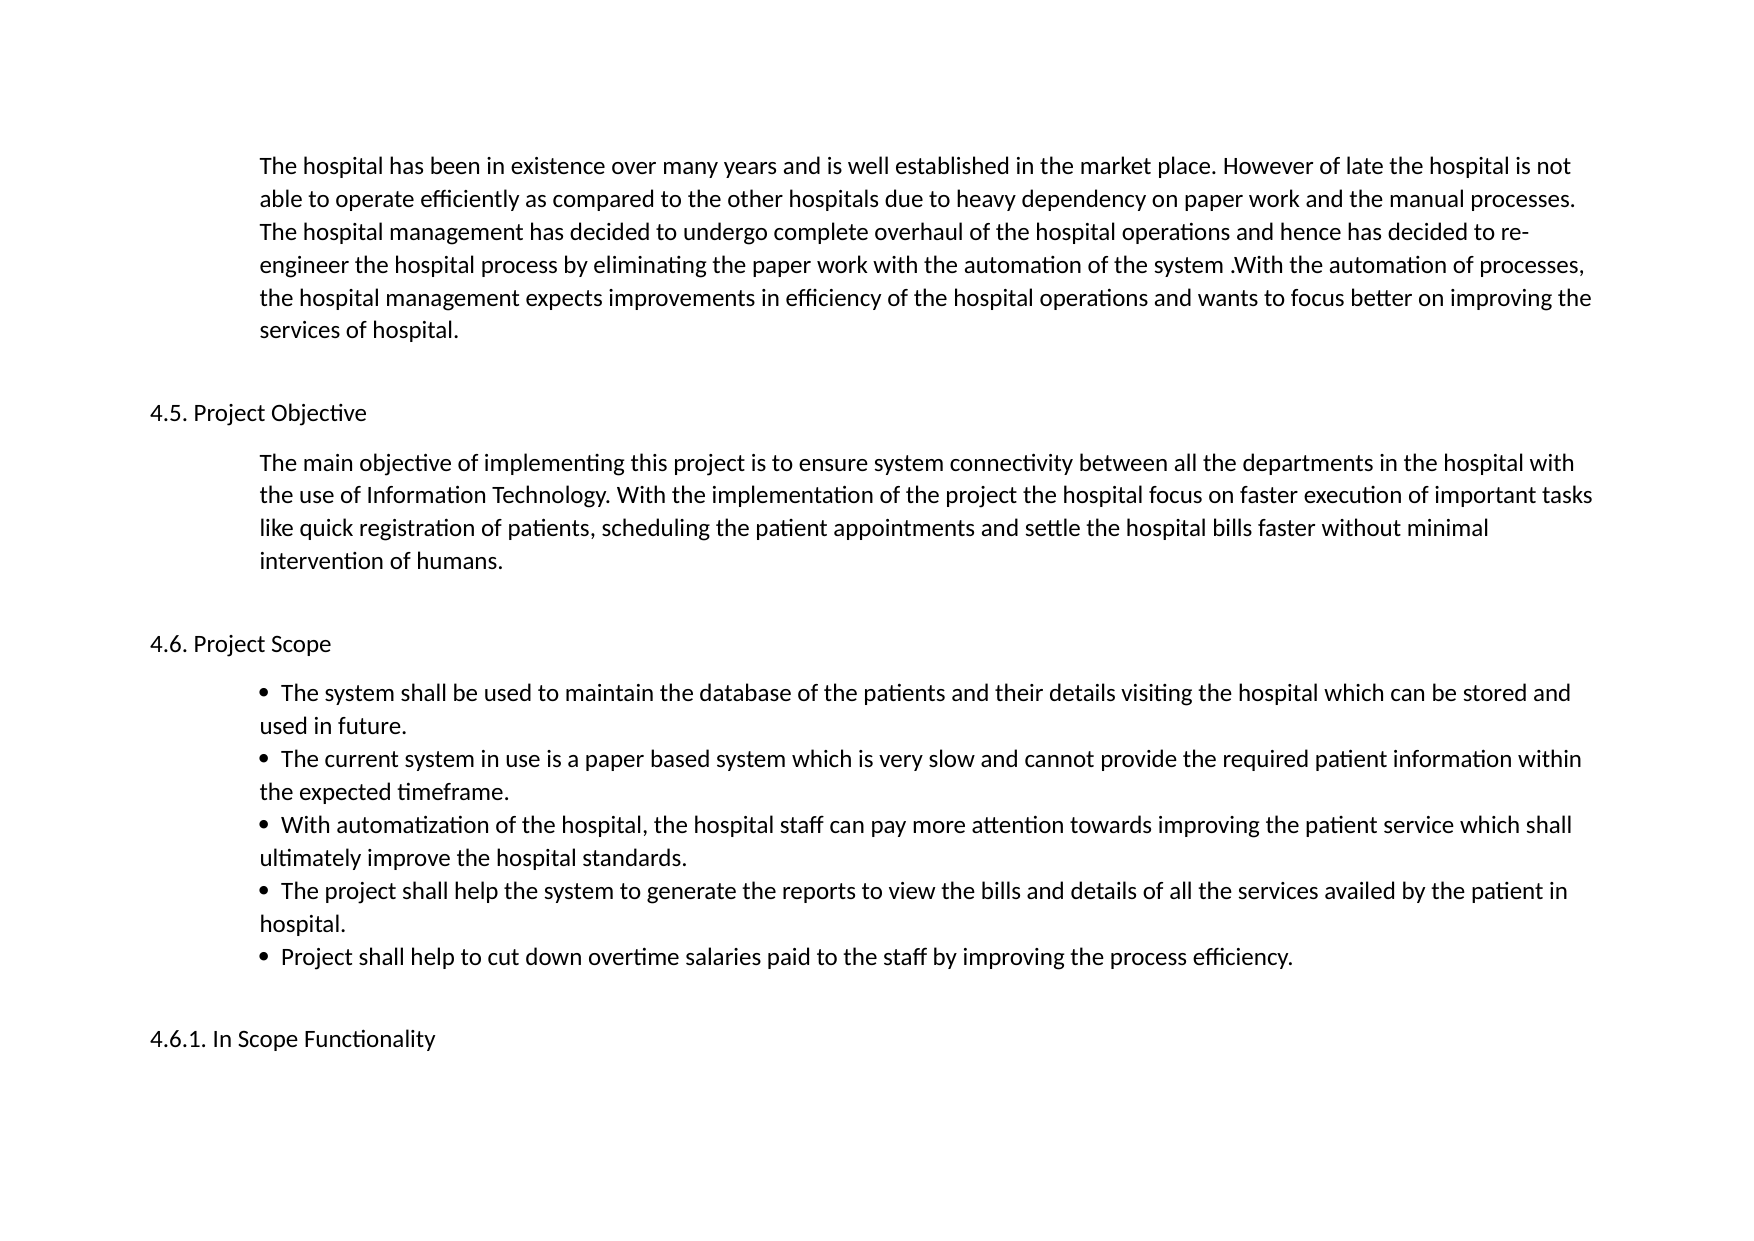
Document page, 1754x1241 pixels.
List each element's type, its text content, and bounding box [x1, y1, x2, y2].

text 4.6. Project Scope [150, 628, 1604, 658]
list The hospital has been in existence over many years and is well established in the market place. However of late the hospital is not able to operate efficiently as compared to the other hospitals due to heavy dependency on paper work and the manual processes. The hospital management has decided to undergo complete overhaul of the hospital operations and hence has decided to re-engineer the hospital process by eliminating the paper work with the automation of the system .With the automation of processes, the hospital management expects improvements in efficiency of the hospital operations and wants to focus better on improving the services of hospital. [259, 150, 1604, 345]
list The main objective of implementing this project is to ensure system connectivity between all the departments in the hospital with the use of Information Technology. With the implementation of the project the hospital focus on faster execution of important tasks like quick registration of patients, scheduling the patient appointments and settle the hospital bills faster without minimal intervention of humans. [259, 447, 1604, 576]
list With automatization of the hospital, the hospital staff can pay more attention towards improving the patient service which shall ultimately improve the hospital standards. [259, 809, 1604, 873]
list The current system in use is a paper based system which is very slow and cannot provide the required patient information within the expected timeframe. [259, 743, 1604, 807]
list The system shall be used to maintain the database of the patients and their details visiting the hospital which can be stored and used in future. [259, 677, 1604, 741]
text 4.5. Project Objective [150, 397, 1604, 428]
list The project shall help the system to generate the reports to view the bills and details of all the services availed by the patient in hospital. [259, 875, 1604, 938]
text 4.6.1. In Scope Functionality [150, 1023, 1604, 1054]
list Project shall help to cut down overtime salaries paid to the staff by improving the process efficiency. [259, 941, 1604, 971]
